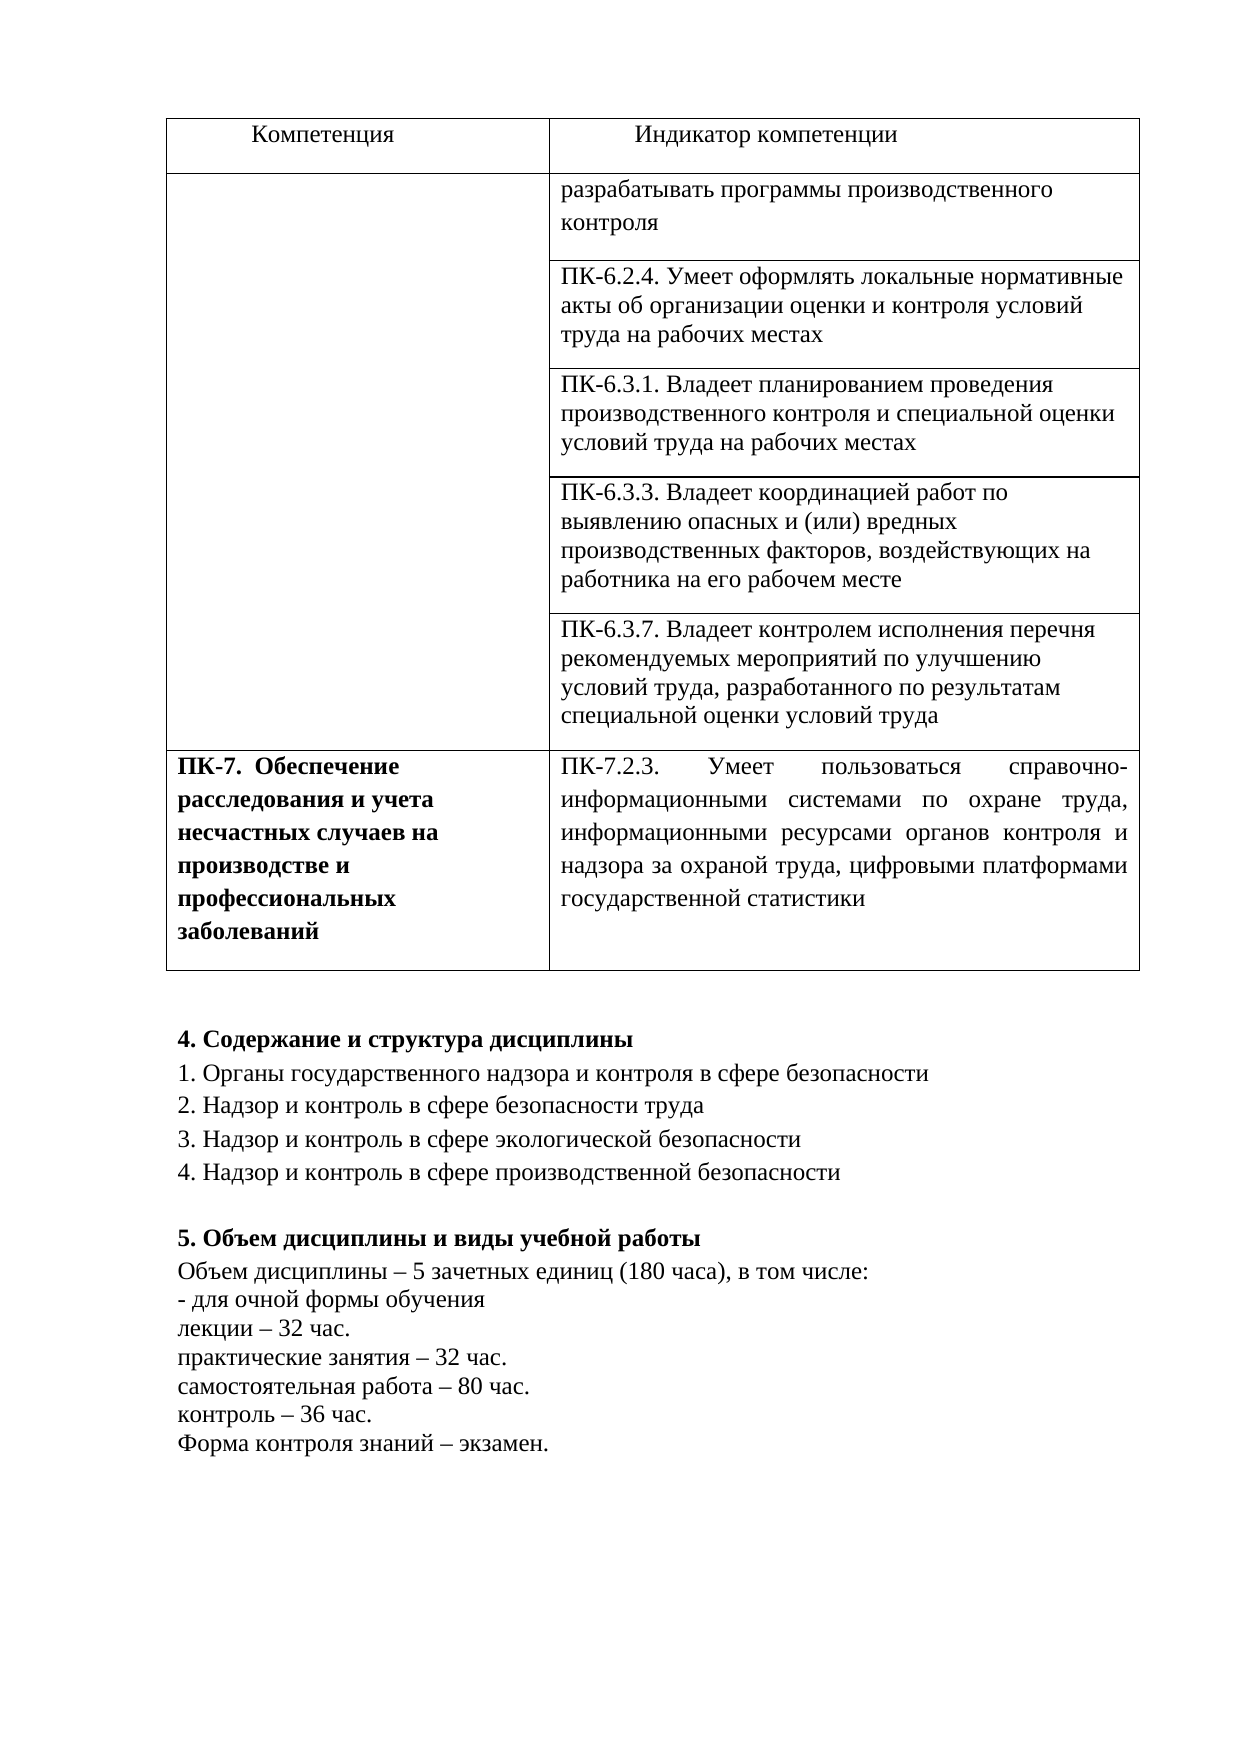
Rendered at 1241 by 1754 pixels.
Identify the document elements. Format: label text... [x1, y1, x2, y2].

table_header Индикатор компетенции [550, 119, 1139, 173]
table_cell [550, 174, 1139, 260]
text 1. Органы государственного надзора и контроля в сфере безопасности [177, 1058, 1152, 1086]
table_cell ПК-7. Обеспечение расследования и учета несчастных случаев на производстве и профессиональных заболеваний [167, 751, 549, 970]
table_cell ПК-6.2.4. Умеет оформлять локальные нормативные акты об организации оценки и контроля условий труда на рабочих местах [550, 261, 1139, 368]
table_cell ПК-6.3.3. Владеет координацией работ по выявлению опасных и (или) вредных производственных факторов, воздействующих на работника на его рабочем месте [550, 478, 1139, 613]
table_cell ПК-7.2.3. Умеет пользоваться справочно-информационными системами по охране труда, информационными ресурсами органов контроля и надзора за охраной труда, цифровыми платформами государственной статистики [550, 751, 1139, 970]
table_cell ПК-6.3.1. Владеет планированием проведения производственного контроля и специальной оценки условий труда на рабочих местах [550, 369, 1139, 476]
text - для очной формы обучения [177, 1284, 1152, 1313]
text 4. Содержание и структура дисциплины [177, 1024, 1152, 1053]
text самостоятельная работа – 80 час. [177, 1371, 1152, 1399]
table_header Компетенция [167, 119, 549, 173]
text 2. Надзор и контроль в сфере безопасности труда [177, 1091, 1152, 1119]
text практические занятия – 32 час. [177, 1342, 1152, 1371]
text лекции – 32 час. [177, 1313, 1152, 1342]
table_cell ПК-6.3.7. Владеет контролем исполнения перечня рекомендуемых мероприятий по улучшению условий труда, разработанного по результатам специальной оценки условий труда [550, 614, 1139, 750]
text Форма контроля знаний – экзамен. [177, 1428, 1152, 1457]
text контроль – 36 час. [177, 1399, 1152, 1428]
text 4. Надзор и контроль в сфере производственной безопасности [177, 1157, 1152, 1185]
text 3. Надзор и контроль в сфере экологической безопасности [177, 1124, 1152, 1152]
text 5. Объем дисциплины и виды учебной работы [177, 1223, 1152, 1251]
text Объем дисциплины – 5 зачетных единиц (180 часа), в том числе: [177, 1256, 1152, 1284]
